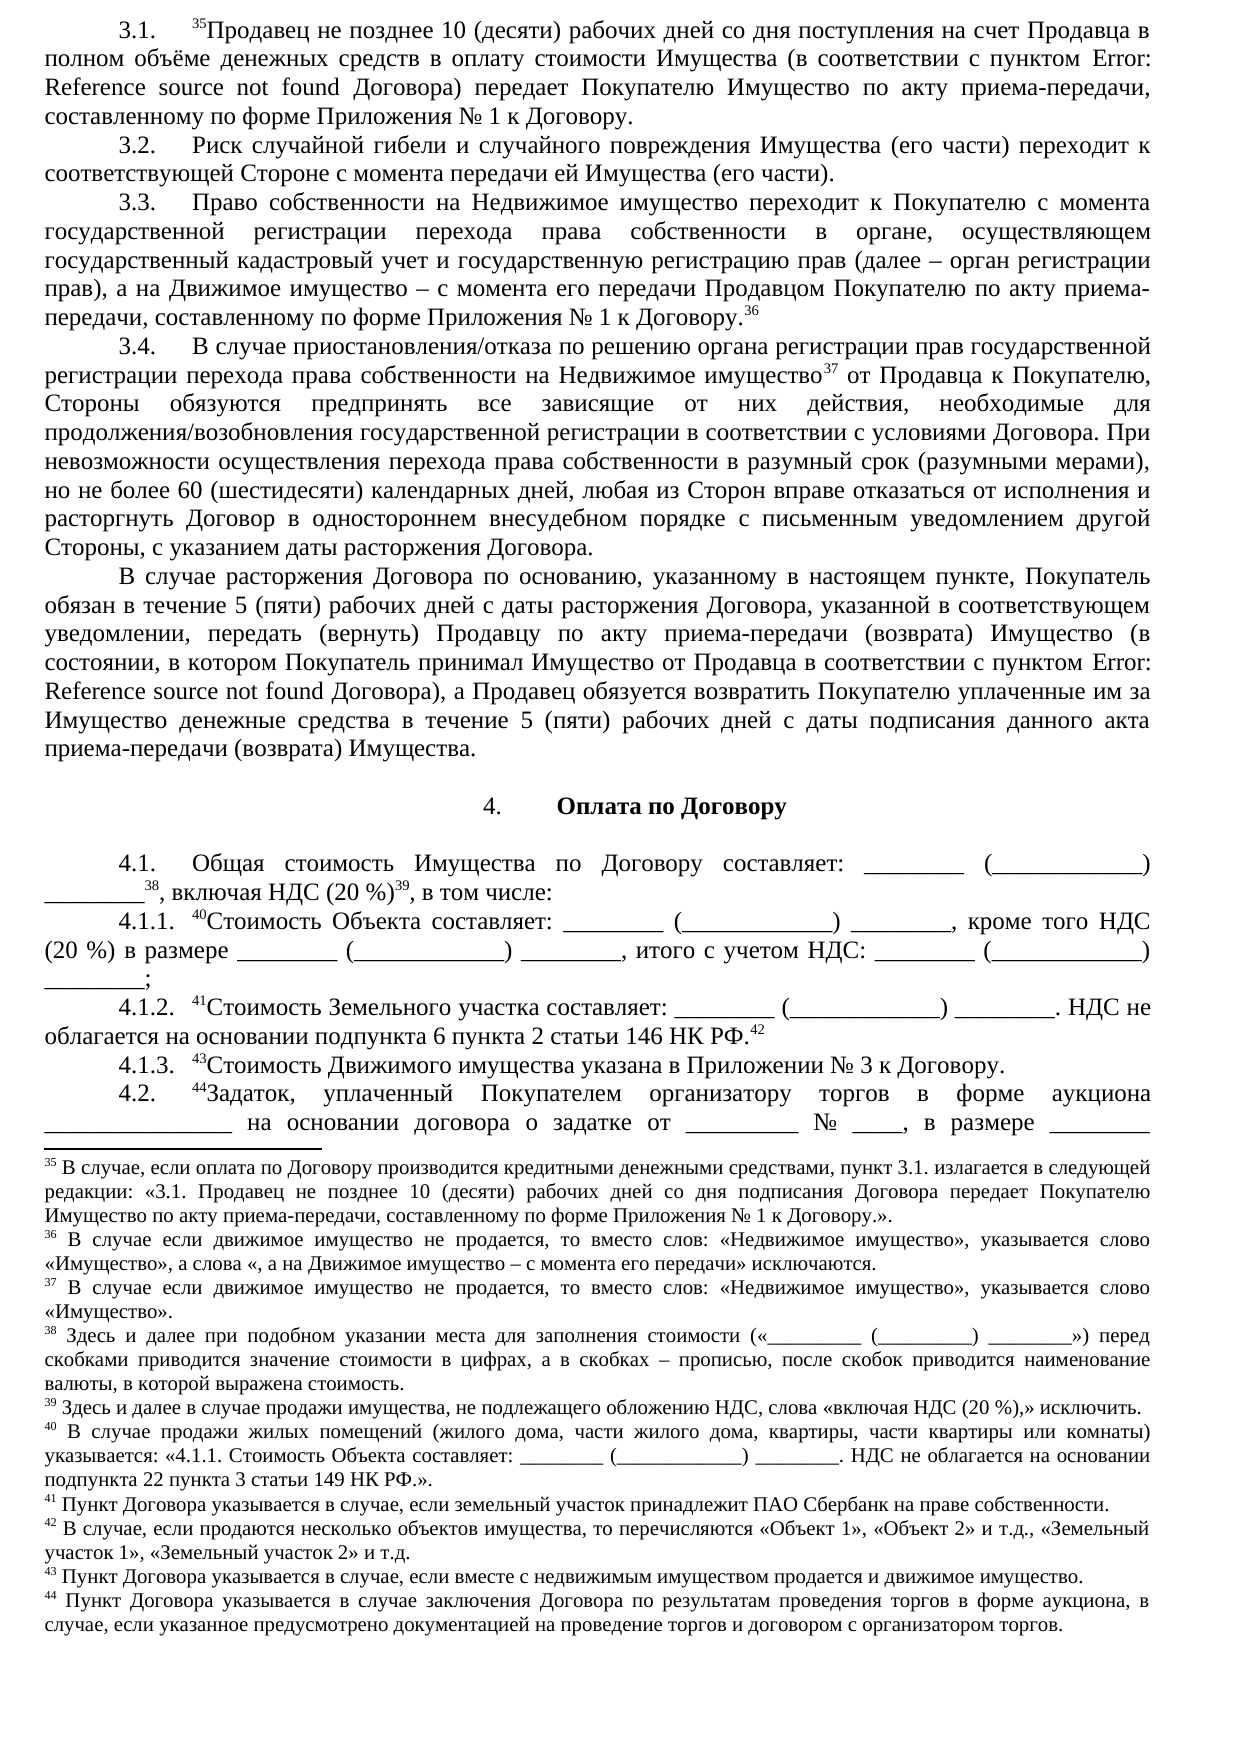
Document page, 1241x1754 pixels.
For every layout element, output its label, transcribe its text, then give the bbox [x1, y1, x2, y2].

list В случае приостановления/отказа по решению органа регистрации прав государственной регистрации перехода права собственности на Недвижимое имущество от Продавца к Покупателю, Стороны обязуются предпринять все зависящие от них действия, необходимые для продолжения/возобновления государственной регистрации в соответствии с условиями Договора. При невозможности осуществления перехода права собственности в разумный срок (разумными мерами), но не более 60 (шестидесяти) календарных дней, любая из Сторон вправе отказаться от исполнения и расторгнуть Договор в одностороннем внесудебном порядке с письменным уведомлением другой Стороны, с указанием даты расторжения Договора. [44, 331, 1152, 561]
list Риск случайной гибели и случайного повреждения Имущества (его части) переходит к соответствующей Стороне с момента передачи ей Имущества (его части). [44, 130, 1152, 187]
list Общая стоимость Имущества по Договору составляет: ________ (____________) ________, включая НДС (20 %), в том числе: [44, 848, 1152, 906]
list Оплата по Договору [44, 791, 1152, 820]
list Право собственности на Недвижимое имущество переходит к Покупателю с момента государственной регистрации перехода права собственности в органе, осуществляющем государственный кадастровый учет и государственную регистрацию прав (далее – орган регистрации прав), а на Движимое имущество – с момента его передачи Продавцом Покупателю по акту приема-передачи, составленному по форме Приложения № 1 к Договору. [44, 187, 1152, 331]
list Задаток, уплаченный Покупателем организатору торгов в форме аукциона _______________ на основании договора о задатке от _________ № ____, в размере ________ (____________) ________ засчитывается в счет исполнения Покупателем обязанности по уплате цены Имущества по Договору в размере __________ (________), в том числе НДС __________ (________). [44, 1078, 1152, 1136]
list Стоимость Объекта составляет: ________ (____________) ________, кроме того НДС (20 %) в размере ________ (____________) ________, итого с учетом НДС: ________ (____________) ________; [44, 906, 1152, 992]
list Стоимость Движимого имущества указана в Приложении № 3 к Договору. [44, 1050, 1152, 1078]
list Стоимость Земельного участка составляет: ________ (____________) ________. НДС не облагается на основании подпункта 6 пункта 2 статьи 146 НК РФ. [44, 992, 1152, 1050]
